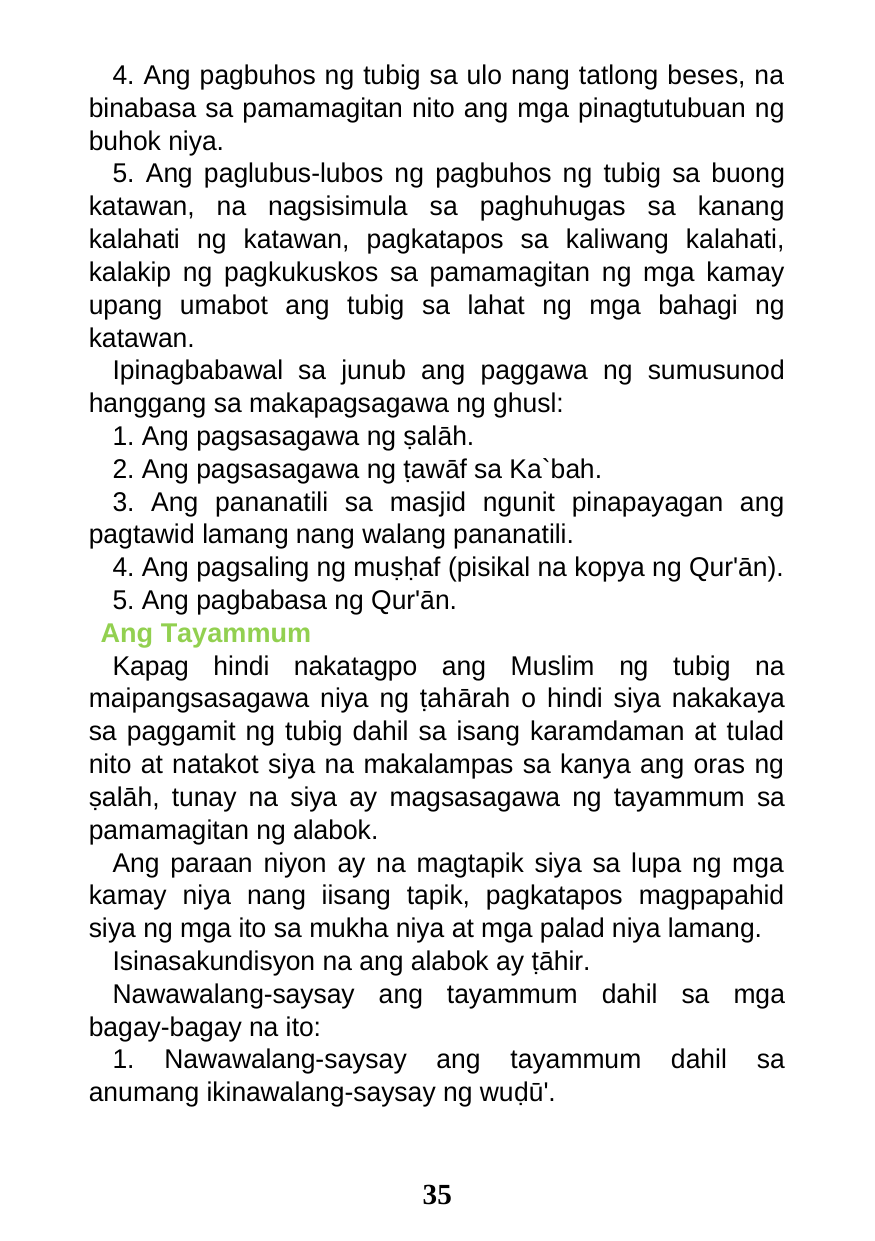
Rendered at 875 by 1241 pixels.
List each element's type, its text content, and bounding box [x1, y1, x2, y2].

subtitle Ang Tayammum [89, 617, 785, 648]
text Isinasakundisyon na ang alabok ay ṭāhir. [89, 945, 785, 976]
text Nawawalang-saysay ang tayammum dahil sa mga bagay-bagay na ito: [89, 978, 785, 1042]
text 1. Nawawalang-saysay ang tayammum dahil sa anumang ikinawalang-saysay ng wuḍū'. [89, 1043, 785, 1107]
text 1. Ang pagsasagawa ng ṣalāh. [89, 420, 785, 451]
text 2. Ang pagsasagawa ng ṭawāf sa Ka`bah. [89, 453, 785, 484]
text 5. Ang pagbabasa ng Qur'ān. [89, 584, 785, 615]
text 4. Ang pagsaling ng muṣḥaf (pisikal na kopya ng Qur'ān). [89, 551, 785, 582]
text Ang paraan niyon ay na magtapik siya sa lupa ng mga kamay niya nang iisang tapik, pagkatapos magpapahid siya ng mga ito sa mukha niya at mga palad niya lamang. [89, 847, 785, 943]
text 5. Ang paglubus-lubos ng pagbuhos ng tubig sa buong katawan, na nagsisimula sa paghuhugas sa kanang kalahati ng katawan, pagkatapos sa kaliwang kalahati, kalakip ng pagkukuskos sa pamamagitan ng mga kamay upang umabot ang tubig sa lahat ng mga bahagi ng katawan. [89, 157, 785, 353]
text 4. Ang pagbuhos ng tubig sa ulo nang tatlong beses, na binabasa sa pamamagitan nito ang mga pinagtutubuan ng buhok niya. [89, 59, 785, 156]
text 3. Ang pananatili sa masjid ngunit pinapayagan ang pagtawid lamang nang walang pananatili. [89, 486, 785, 550]
text Ipinagbabawal sa junub ang paggawa ng sumusunod hanggang sa makapagsagawa ng ghusl: [89, 354, 785, 418]
text Kapag hindi nakatagpo ang Muslim ng tubig na maipangsasagawa niya ng ṭahārah o hindi siya nakakaya sa paggamit ng tubig dahil sa isang karamdaman at tulad nito at natakot siya na makalampas sa kanya ang oras ng ṣalāh, tunay na siya ay magsasagawa ng tayammum sa pamamagitan ng alabok. [89, 650, 785, 845]
